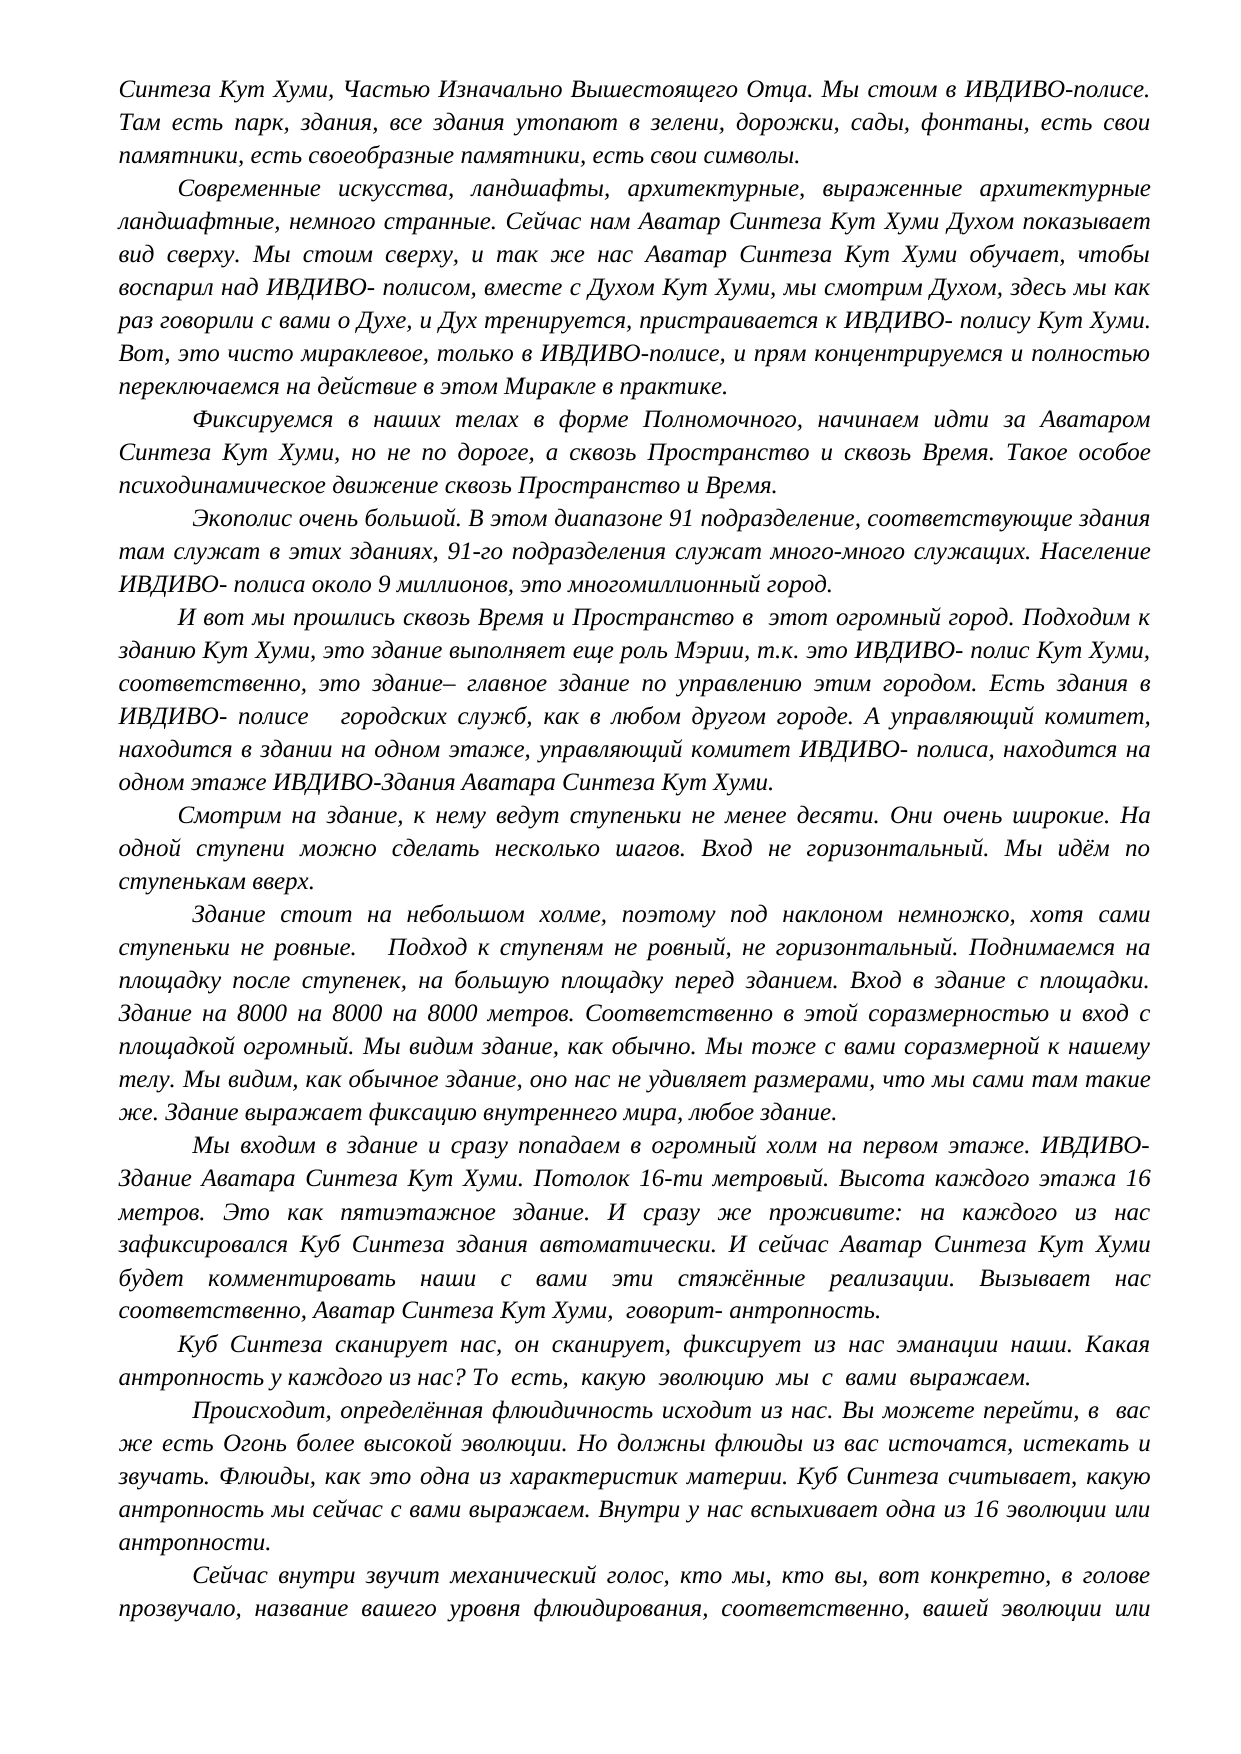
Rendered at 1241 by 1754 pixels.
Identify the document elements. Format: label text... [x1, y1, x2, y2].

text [118, 74, 1152, 169]
text Куб Синтеза сканирует нас, он сканирует, фиксирует из нас эманации наши. Какая антропность у каждого из нас? То есть, какую эволюцию мы с вами выражаем. [118, 1329, 1152, 1390]
text Современные искусства, ландшафты, архитектурные, выраженные архитектурные ландшафтные, немного странные. Сейчас нам Аватар Синтеза Кут Хуми Духом показывает вид сверху. Мы стоим сверху, и так же нас Аватар Синтеза Кут Хуми обучает, чтобы воспарил над ИВДИВО- полисом, вместе с Духом Кут Хуми, мы смотрим Духом, здесь мы как раз говорили с вами о Духе, и Дух тренируется, пристраивается к ИВДИВО- полису Кут Хуми. Вот, это чисто мираклевое, только в ИВДИВО-полисе, и прям концентрируемся и полностью переключаемся на действие в этом Миракле в практике. [118, 173, 1152, 400]
text Смотрим на здание, к нему ведут ступеньки не менее десяти. Они очень широкие. На одной ступени можно сделать несколько шагов. Вход не горизонтальный. Мы идём по ступенькам вверх. [118, 800, 1152, 895]
text Происходит, определённая флюидичность исходит из нас. Вы можете перейти, в вас же есть Огонь более высокой эволюции. Но должны флюиды из вас источатся, истекать и звучать. Флюиды, как это одна из характеристик материи. Куб Синтеза считывает, какую антропность мы сейчас с вами выражаем. Внутри у нас вспыхивает одна из 16 эволюции или антропности. [118, 1395, 1152, 1556]
text И вот мы прошлись сквозь Время и Пространство в этот огромный город. Подходим к зданию Кут Хуми, это здание выполняет еще роль Мэрии, т.к. это ИВДИВО- полис Кут Хуми, соответственно, это здание– главное здание по управлению этим городом. Есть здания в ИВДИВО- полисе городских служб, как в любом другом городе. А управляющий комитет, находится в здании на одном этаже, управляющий комитет ИВДИВО- полиса, находится на одном этаже ИВДИВО-Здания Аватара Синтеза Кут Хуми. [118, 602, 1152, 796]
text Здание стоит на небольшом холме, поэтому под наклоном немножко, хотя сами ступеньки не ровные. Подход к ступеням не ровный, не горизонтальный. Поднимаемся на площадку после ступенек, на большую площадку перед зданием. Вход в здание с площадки. Здание на 8000 на 8000 на 8000 метров. Соответственно в этой соразмерностью и вход с площадкой огромный. Мы видим здание, как обычно. Мы тоже с вами соразмерной к нашему телу. Мы видим, как обычное здание, оно нас не удивляет размерами, что мы сами там такие же. Здание выражает фиксацию внутреннего мира, любое здание. [118, 899, 1152, 1126]
text Экополис очень большой. В этом диапазоне 91 подразделение, соответствующие здания там служат в этих зданиях, 91-го подразделения служат много-много служащих. Население ИВДИВО- полиса около 9 миллионов, это многомиллионный город. [118, 503, 1152, 598]
text Фиксируемся в наших телах в форме Полномочного, начинаем идти за Аватаром Синтеза Кут Хуми, но не по дороге, а сквозь Пространство и сквозь Время. Такое особое психодинамическое движение сквозь Пространство и Время. [118, 404, 1152, 499]
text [118, 1560, 1152, 1622]
text Мы входим в здание и сразу попадаем в огромный холм на первом этаже. ИВДИВО-Здание Аватара Синтеза Кут Хуми. Потолок 16-ти метровый. Высота каждого этажа 16 метров. Это как пятиэтажное здание. И сразу же проживите: на каждого из нас зафиксировался Куб Синтеза здания автоматически. И сейчас Аватар Синтеза Кут Хуми будет комментировать наши с вами эти стяжённые реализации. Вызывает нас соответственно, Аватар Синтеза Кут Хуми, говорит- антропность. [118, 1131, 1152, 1324]
